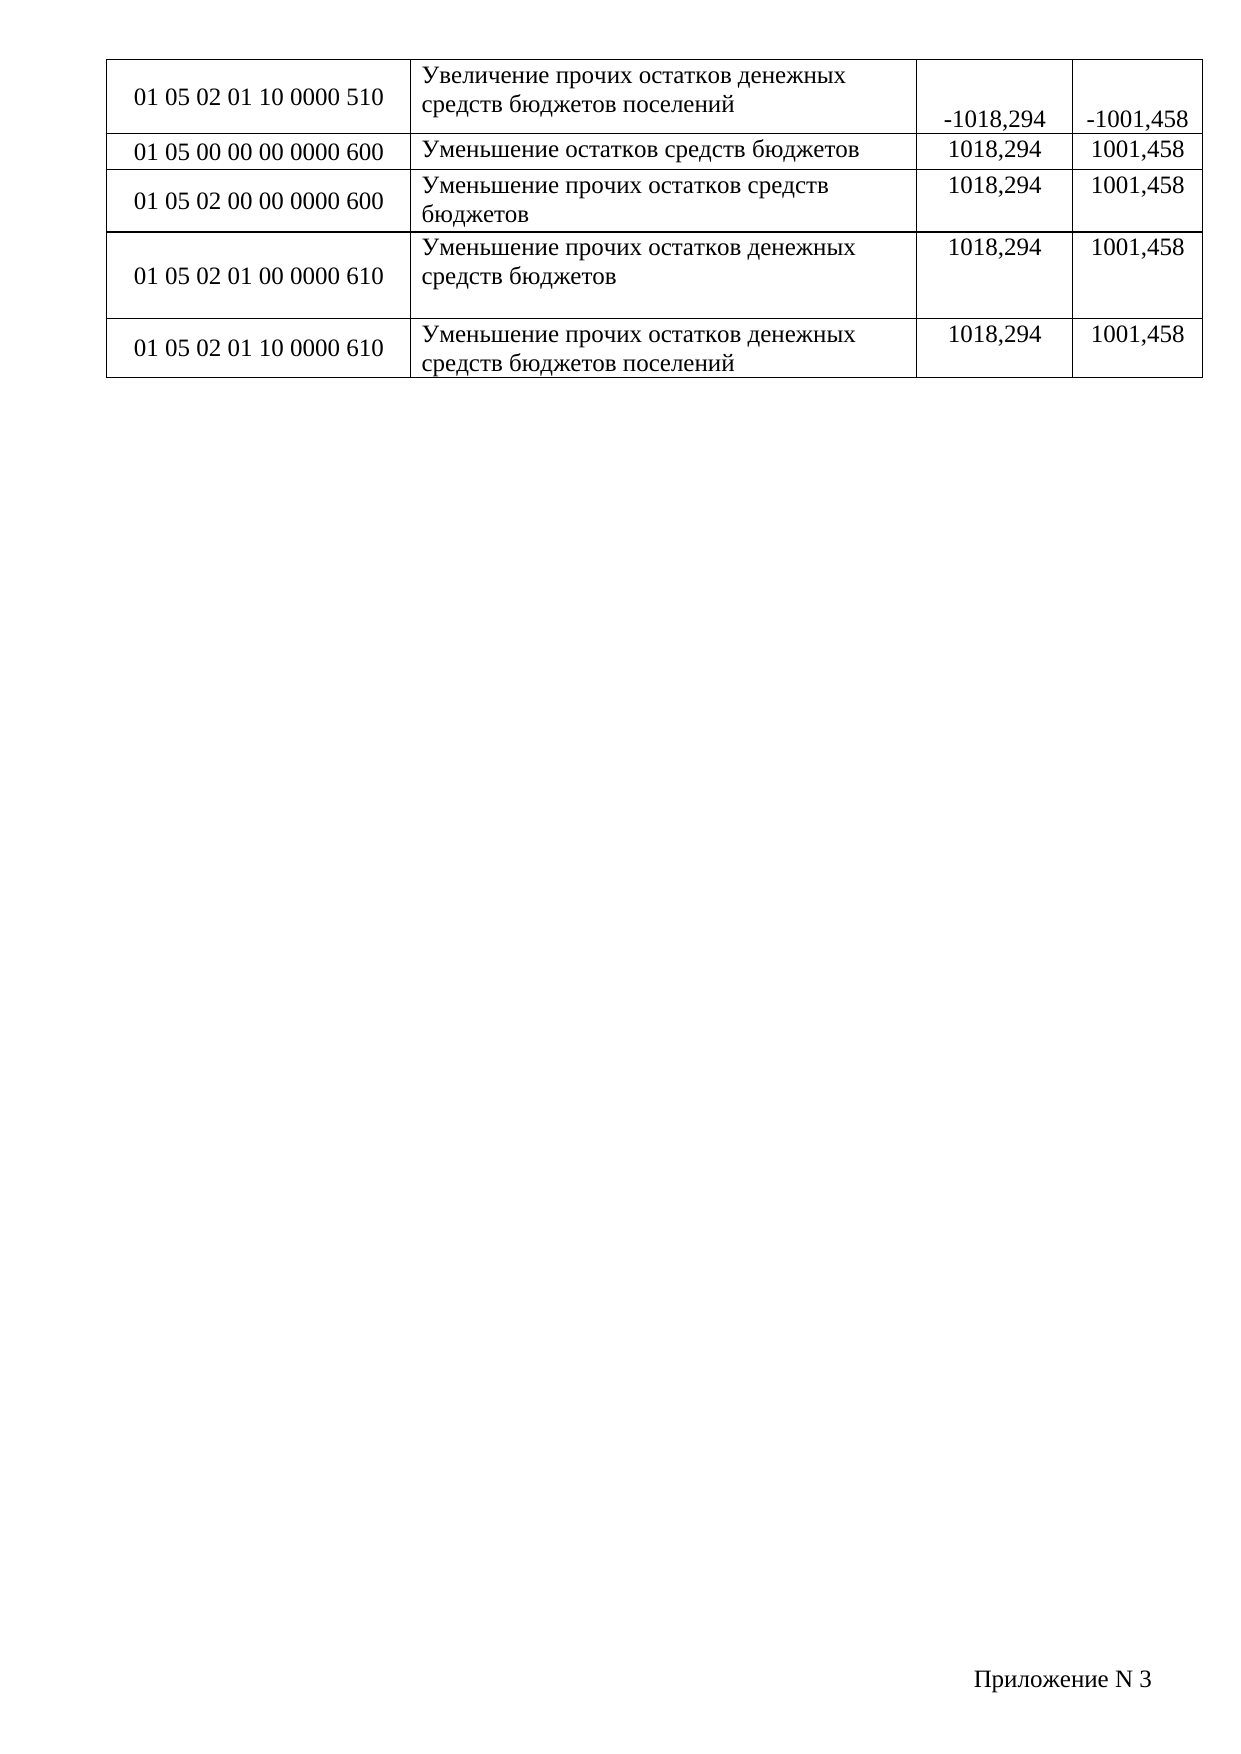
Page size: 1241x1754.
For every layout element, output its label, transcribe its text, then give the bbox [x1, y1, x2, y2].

table_cell 1001,458 [1073, 134, 1202, 169]
table_cell -1018,294 [917, 60, 1072, 133]
table_cell Уменьшение прочих остатков денежных средств бюджетов [411, 233, 916, 318]
table_cell 01 05 00 00 00 0000 600 [107, 134, 410, 169]
table_cell 01 05 02 01 10 0000 610 [107, 319, 410, 377]
table_cell Уменьшение прочих остатков денежных средств бюджетов поселений [411, 319, 916, 377]
table_cell 1018,294 [917, 134, 1072, 169]
text Приложение N 3 [118, 1664, 1152, 1693]
table_cell 1018,294 [917, 233, 1072, 318]
table_cell Уменьшение остатков средств бюджетов [411, 134, 916, 169]
table_cell Увеличение прочих остатков денежных средств бюджетов поселений [411, 60, 916, 133]
table_cell 01 05 02 01 00 0000 610 [107, 233, 410, 318]
table_cell 1001,458 [1073, 170, 1202, 231]
table_cell 1018,294 [917, 170, 1072, 231]
table_cell 01 05 02 00 00 0000 600 [107, 170, 410, 231]
table_cell 1001,458 [1073, 319, 1202, 377]
table_cell 1001,458 [1073, 233, 1202, 318]
table_cell Уменьшение прочих остатков средств бюджетов [411, 170, 916, 231]
table_cell -1001,458 [1073, 60, 1202, 133]
table_cell 1018,294 [917, 319, 1072, 377]
table_cell 01 05 02 01 10 0000 510 [107, 60, 410, 133]
